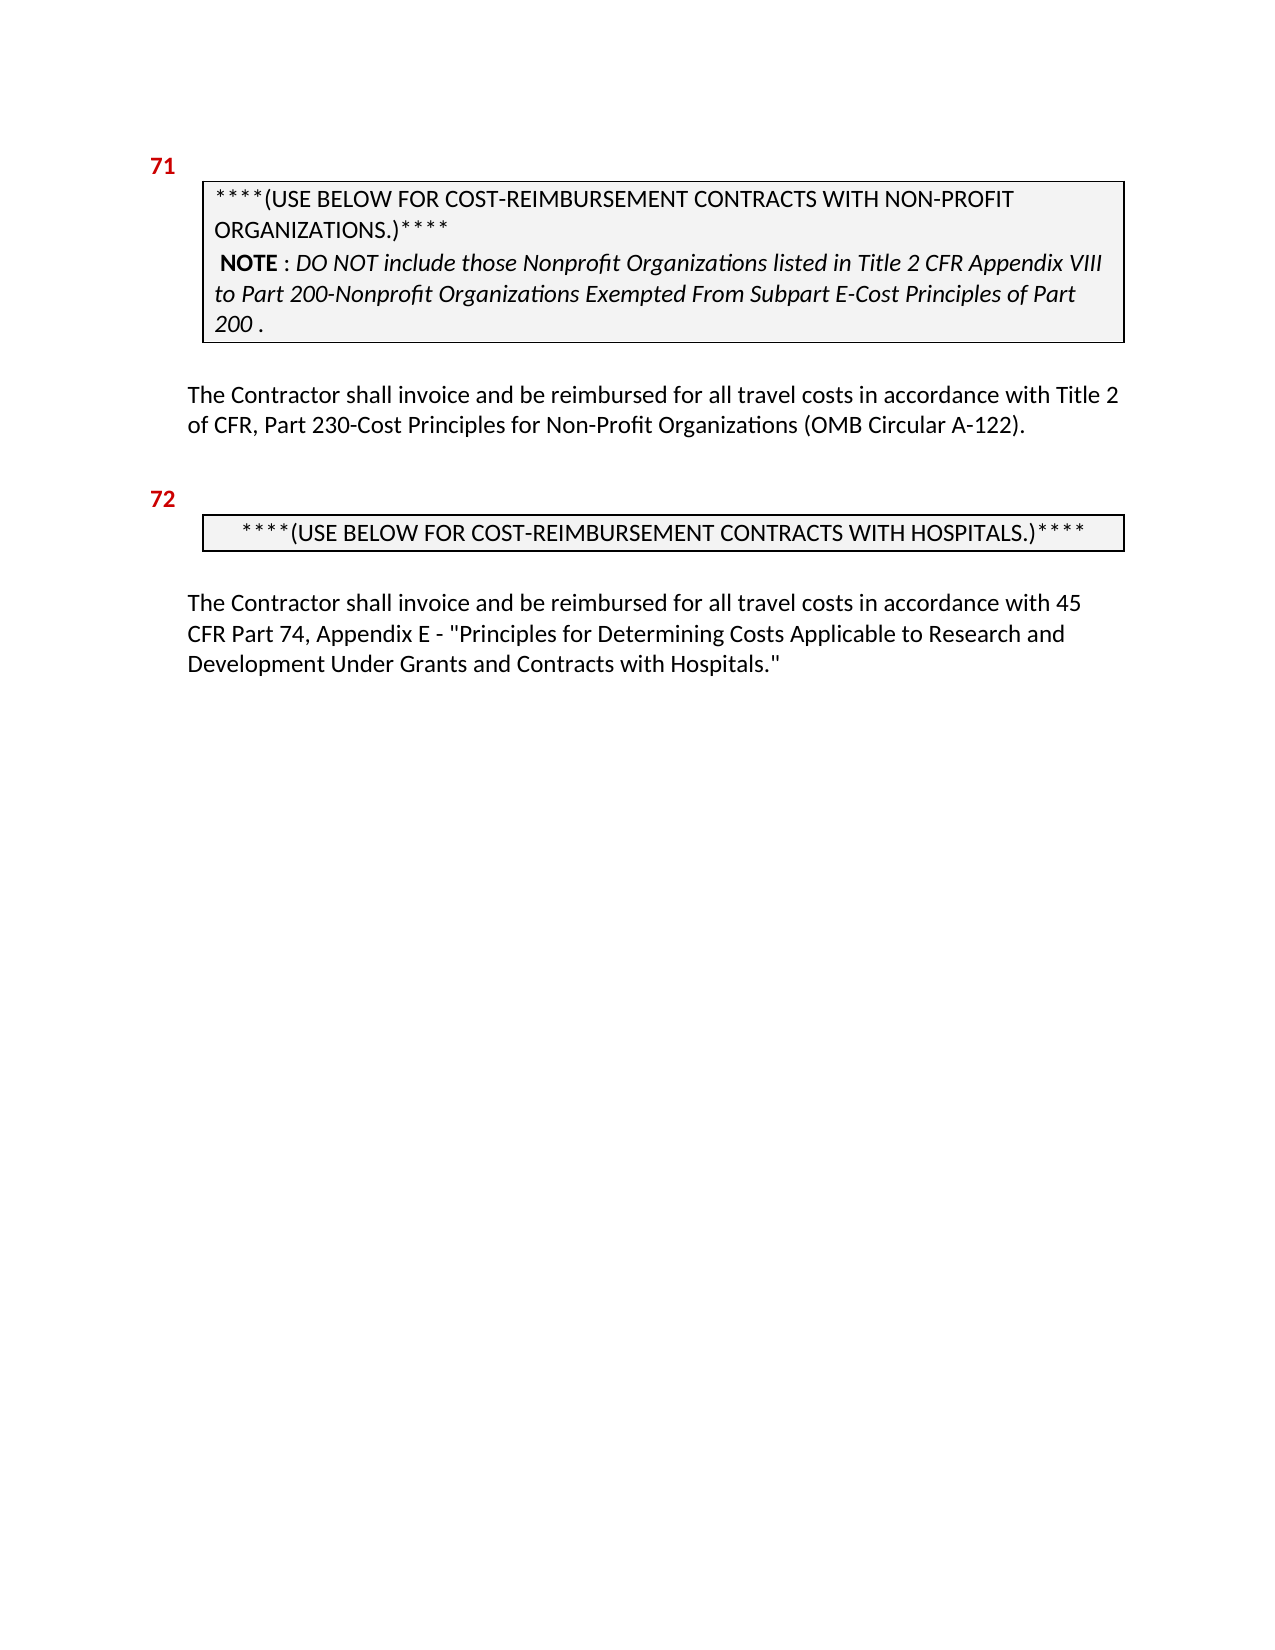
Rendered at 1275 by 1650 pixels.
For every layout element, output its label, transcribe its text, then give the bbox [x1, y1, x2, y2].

text 71 [150, 150, 1125, 181]
table_header ****(USE BELOW FOR COST-REIMBURSEMENT CONTRACTS WITH HOSPITALS.)**** [204, 516, 1123, 550]
table_header ****(USE BELOW FOR COST-REIMBURSEMENT CONTRACTS WITH NON-PROFIT ORGANIZATIONS.)**** NOTE : DO NOT include those Nonprofit Organizations listed in Title 2 CFR Appendix VIII to Part 200-Nonprofit Organizations Exempted From Subpart E-Cost Principles of Part 200 . [204, 182, 1123, 341]
text The Contractor shall invoice and be reimbursed for all travel costs in accordance with Title 2 of CFR, Part 230-Cost Principles for Non-Profit Organizations (OMB Circular A-122). [187, 379, 1125, 440]
text 72 [150, 483, 1125, 514]
text The Contractor shall invoice and be reimbursed for all travel costs in accordance with 45 CFR Part 74, Appendix E - "Principles for Determining Costs Applicable to Research and Development Under Grants and Contracts with Hospitals." [187, 587, 1125, 679]
